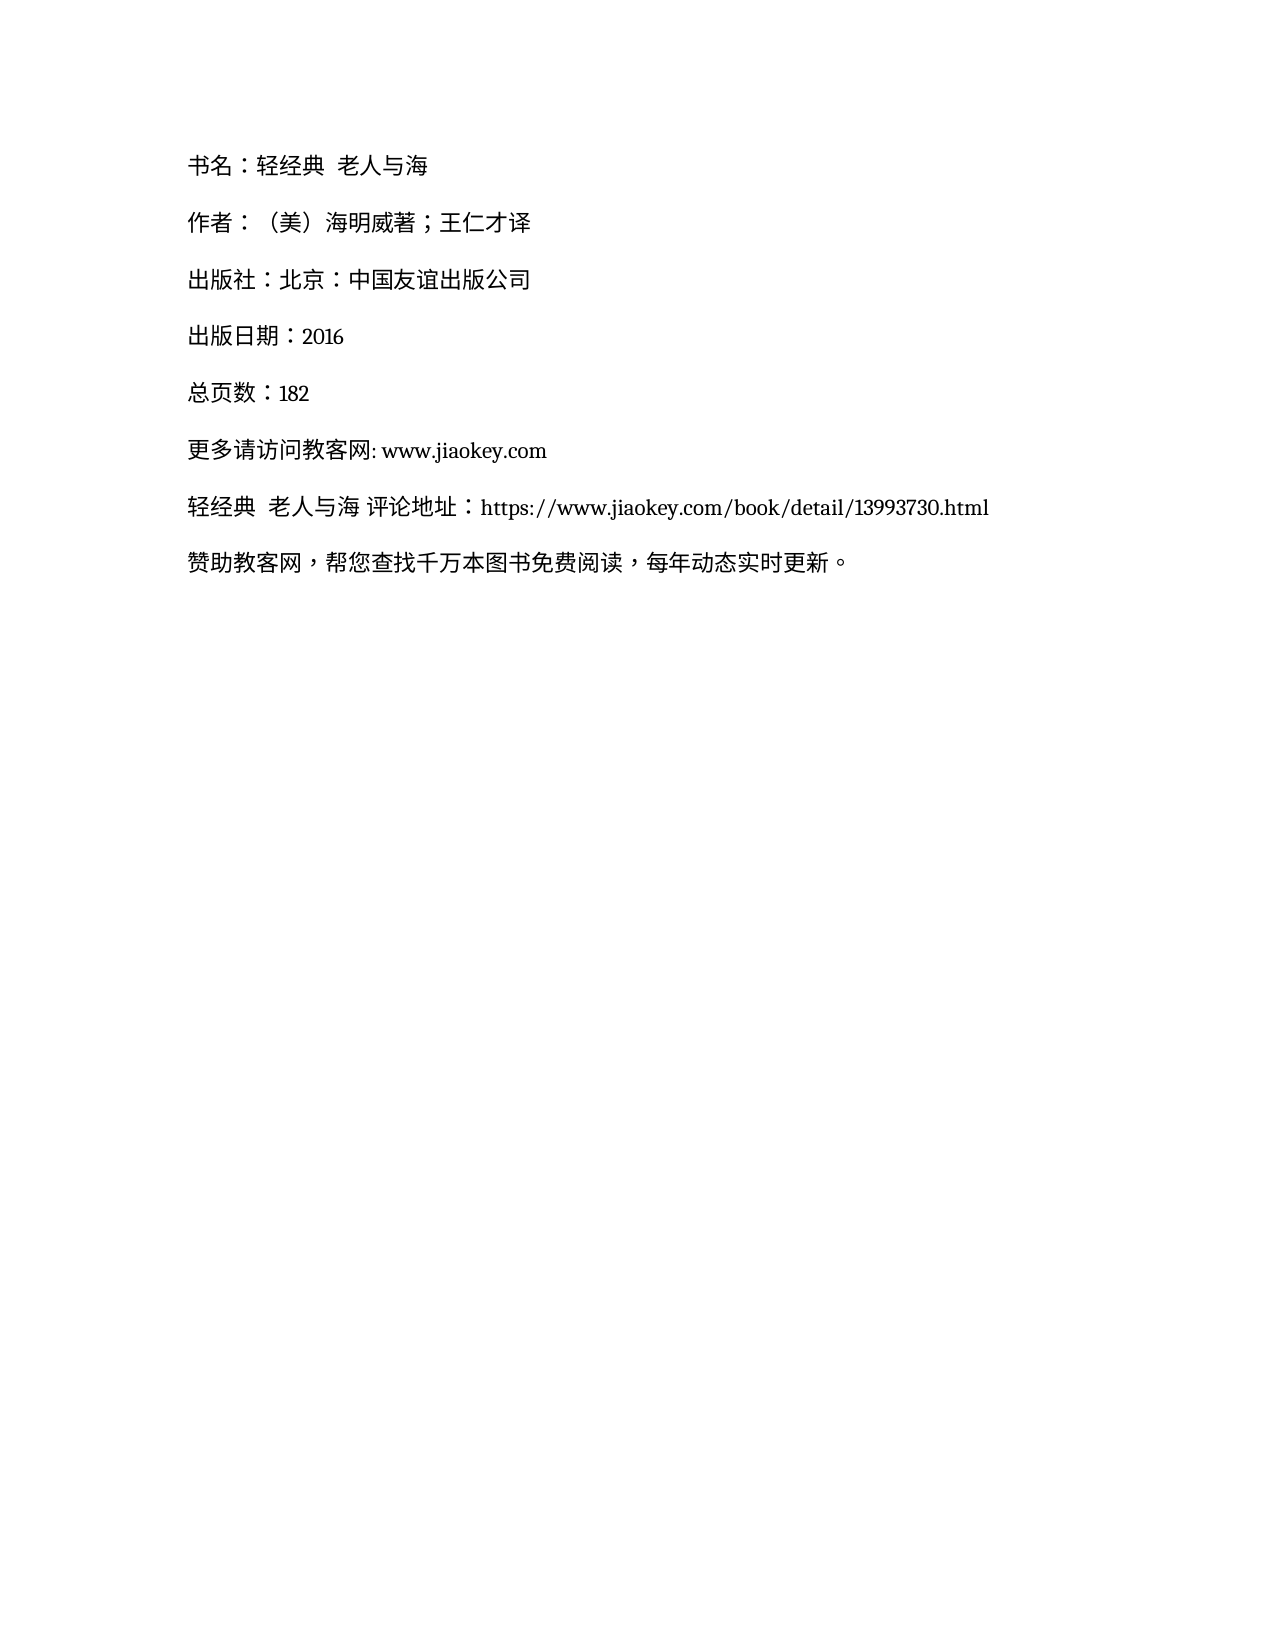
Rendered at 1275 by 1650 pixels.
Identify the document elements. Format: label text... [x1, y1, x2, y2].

text 更多请访问教客网: www.jiaokey.com [187, 434, 1087, 465]
text 书名：轻经典 老人与海 [187, 150, 1087, 181]
text 出版日期：2016 [187, 320, 1087, 352]
text 出版社：北京：中国友谊出版公司 [187, 263, 1087, 295]
text 赞助教客网，帮您查找千万本图书免费阅读，每年动态实时更新。 [187, 547, 1087, 579]
text 总页数：182 [187, 377, 1087, 408]
text 轻经典 老人与海 评论地址：https://www.jiaokey.com/book/detail/13993730.html [187, 491, 1087, 522]
text 作者：（美）海明威著；王仁才译 [187, 207, 1087, 238]
